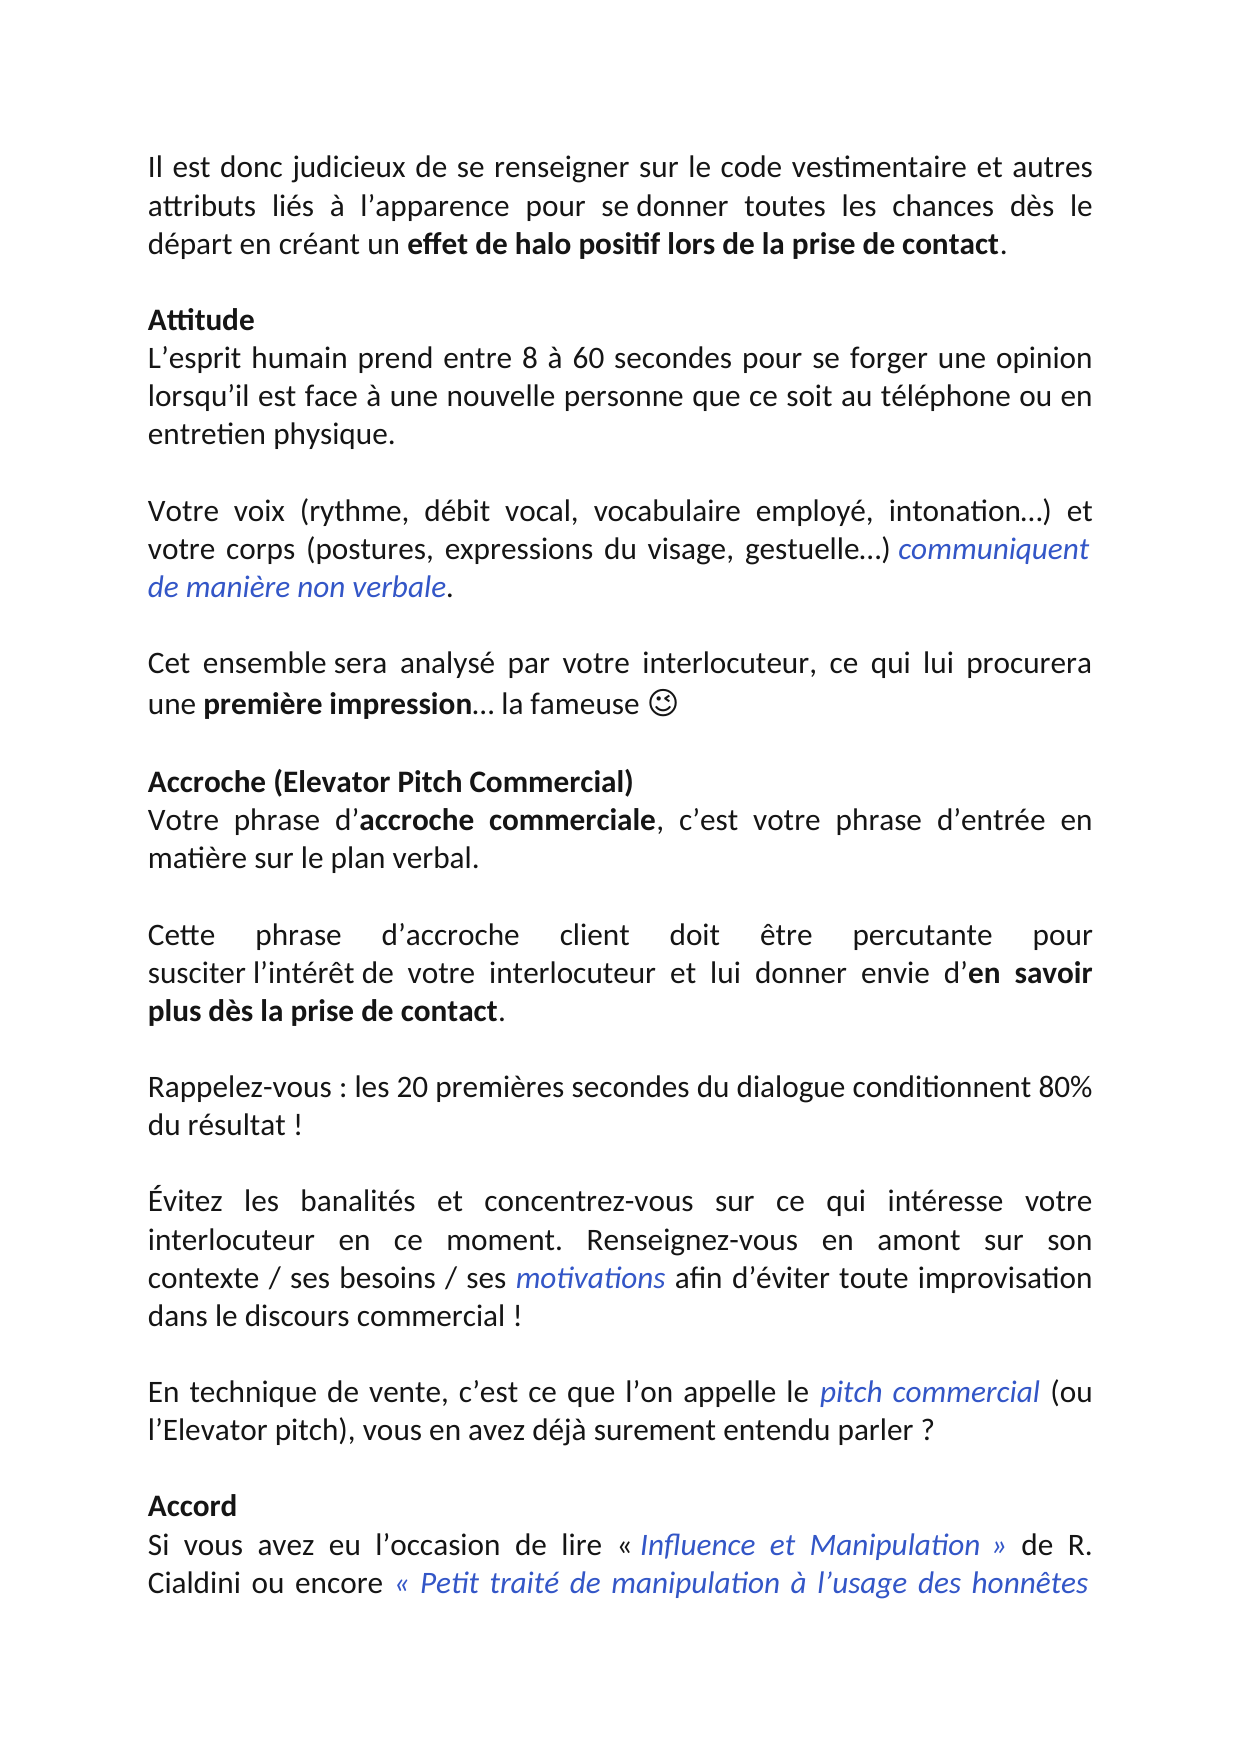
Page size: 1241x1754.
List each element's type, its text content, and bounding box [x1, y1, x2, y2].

text Attitude [148, 300, 1093, 338]
text En technique de vente, c’est ce que l’on appelle le pitch commercial (ou l’Elevator pitch), vous en avez déjà surement entendu parler ? [148, 1372, 1093, 1448]
text Rappelez-vous : les 20 premières secondes du dialogue conditionnent 80% du résultat ! [148, 1067, 1093, 1143]
text Votre phrase d’accroche commerciale, c’est votre phrase d’entrée en matière sur le plan verbal. [148, 800, 1093, 876]
text L’esprit humain prend entre 8 à 60 secondes pour se forger une opinion lorsqu’il est face à une nouvelle personne que ce soit au téléphone ou en entretien physique. [148, 338, 1093, 453]
text Accord [148, 1486, 1093, 1524]
text Cet ensemble sera analysé par votre interlocuteur, ce qui lui procurera une première impression… la fameuse 😉 [148, 643, 1093, 724]
text Il est donc judicieux de se renseigner sur le code vestimentaire et autres attributs liés à l’apparence pour se donner toutes les chances dès le départ en créant un effet de halo positif lors de la prise de contact. [148, 148, 1093, 262]
text Votre voix (rythme, débit vocal, vocabulaire employé, intonation…) et votre corps (postures, expressions du visage, gestuelle…) communiquent de manière non verbale. [148, 491, 1093, 605]
text Évitez les banalités et concentrez-vous sur ce qui intéresse votre interlocuteur en ce moment. Renseignez-vous en amont sur son contexte / ses besoins / ses motivations afin d’éviter toute improvisation dans le discours commercial ! [148, 1181, 1093, 1334]
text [148, 1524, 1093, 1601]
text Accroche (Elevator Pitch Commercial) [148, 762, 1093, 800]
text Cette phrase d’accroche client doit être percutante pour susciter l’intérêt de votre interlocuteur et lui donner envie d’en savoir plus dès la prise de contact. [148, 914, 1093, 1029]
